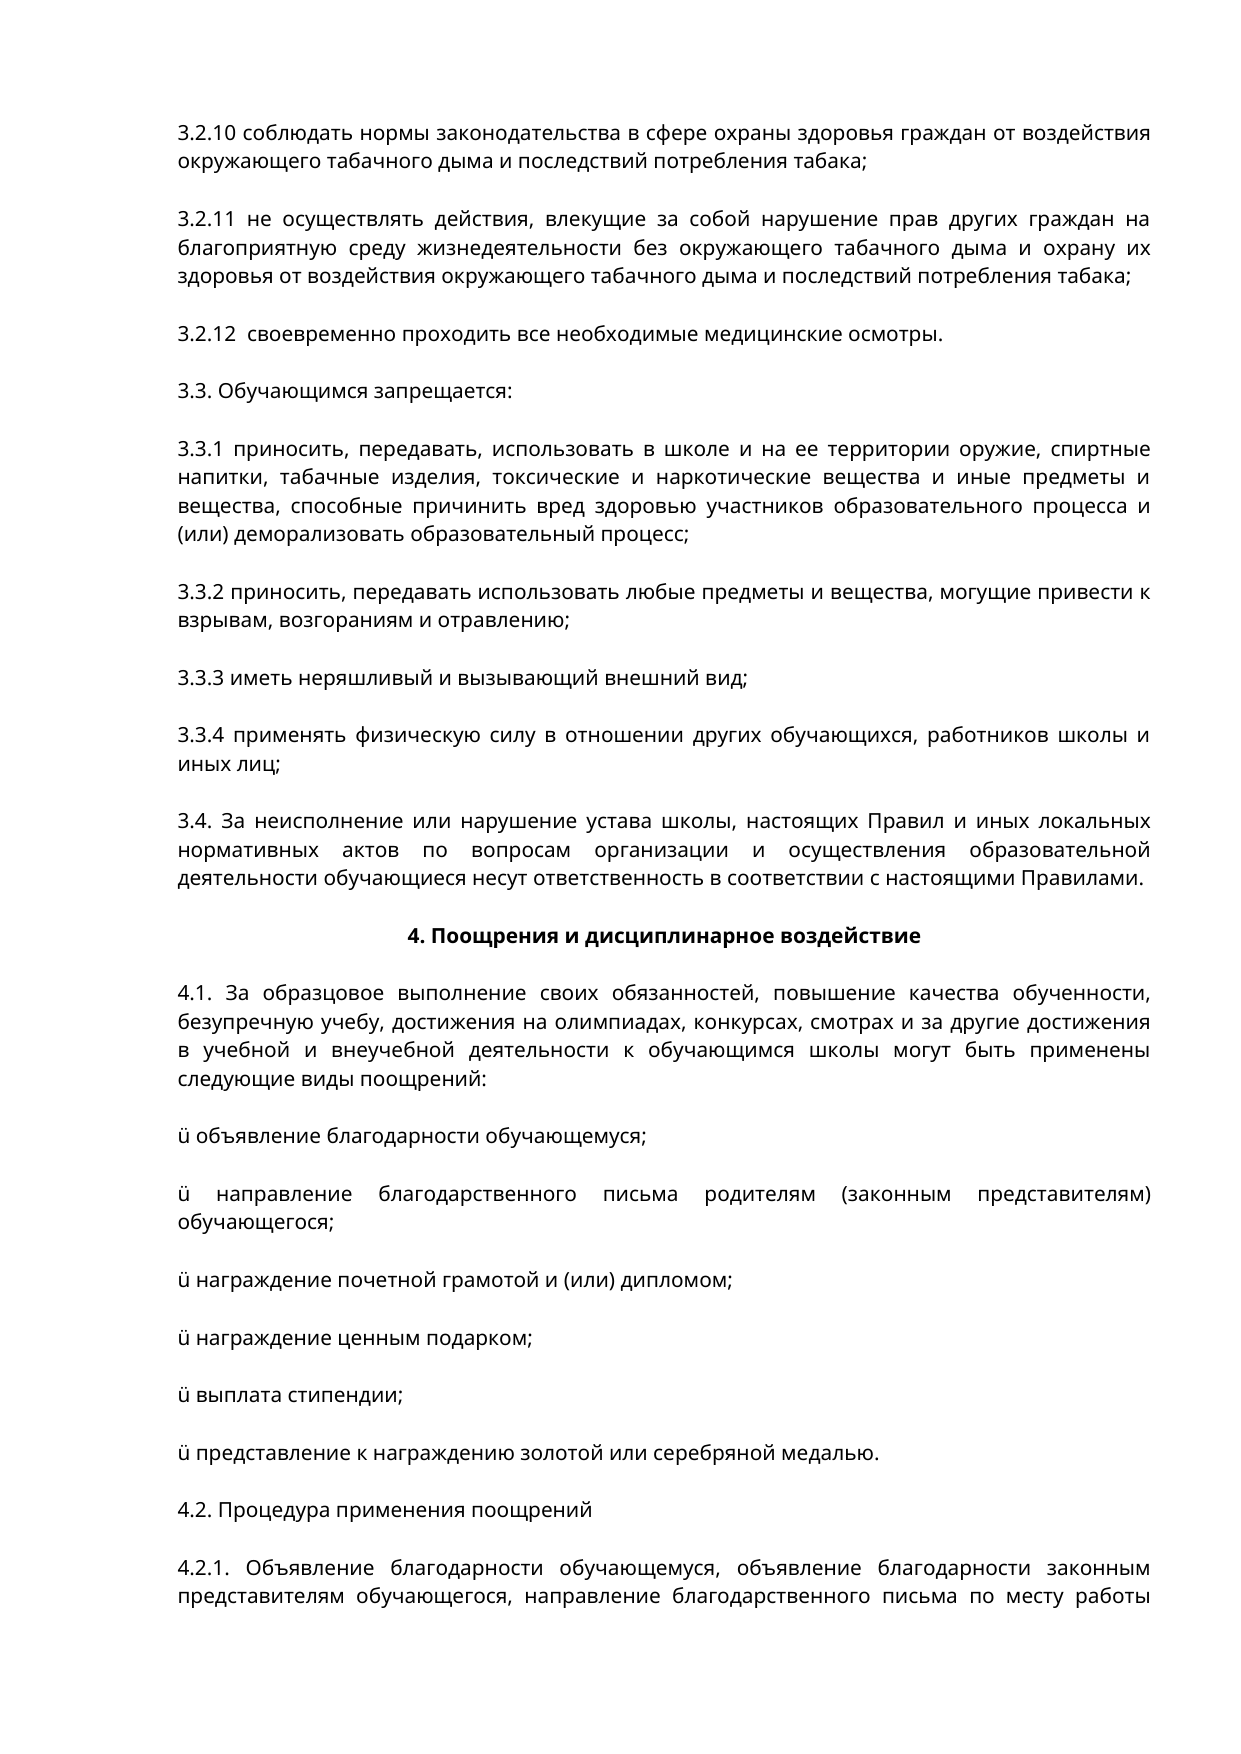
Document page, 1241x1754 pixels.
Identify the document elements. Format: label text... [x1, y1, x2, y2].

text 3.2.11 не осуществлять действия, влекущие за собой нарушение прав других граждан на благоприятную среду жизнедеятельности без окружающего табачного дыма и охрану их здоровья от воздействия окружающего табачного дыма и последствий потребления табака; [177, 204, 1152, 289]
text 3.3. Обучающимся запрещается: [177, 376, 1152, 405]
text 3.4. За неисполнение или нарушение устава школы, настоящих Правил и иных локальных нормативных актов по вопросам организации и осуществления образовательной деятельности обучающиеся несут ответственность в соответствии с настоящими Правилами. [177, 806, 1152, 892]
text ü объявление благодарности обучающемуся; [177, 1121, 1152, 1150]
text 3.2.12 своевременно проходить все необходимые медицинские осмотры. [177, 319, 1152, 347]
text ü представление к награждению золотой или серебряной медалью. [177, 1438, 1152, 1466]
text 4. Поощрения и дисциплинарное воздействие [177, 921, 1152, 949]
text ü выплата стипендии; [177, 1380, 1152, 1409]
text 3.3.4 применять физическую силу в отношении других обучающихся, работников школы и иных лиц; [177, 720, 1152, 777]
text 4.2. Процедура применения поощрений [177, 1496, 1152, 1524]
text ü награждение почетной грамотой и (или) дипломом; [177, 1265, 1152, 1293]
text ü награждение ценным подарком; [177, 1323, 1152, 1351]
text ü направление благодарственного письма родителям (законным представителям) обучающегося; [177, 1179, 1152, 1236]
text 3.3.3 иметь неряшливый и вызывающий внешний вид; [177, 663, 1152, 691]
text 4.1. За образцовое выполнение своих обязанностей, повышение качества обученности, безупречную учебу, достижения на олимпиадах, конкурсах, смотрах и за другие достижения в учебной и внеучебной деятельности к обучающимся школы могут быть применены следующие виды поощрений: [177, 978, 1152, 1092]
text 3.3.1 приносить, передавать, использовать в школе и на ее территории оружие, спиртные напитки, табачные изделия, токсические и наркотические вещества и иные предметы и вещества, способные причинить вред здоровью участников образовательного процесса и (или) деморализовать образовательный процесс; [177, 434, 1152, 548]
text 3.3.2 приносить, передавать использовать любые предметы и вещества, могущие привести к взрывам, возгораниям и отравлению; [177, 577, 1152, 634]
text 3.2.10 соблюдать нормы законодательства в сфере охраны здоровья граждан от воздействия окружающего табачного дыма и последствий потребления табака; [177, 118, 1152, 175]
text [177, 1553, 1152, 1610]
